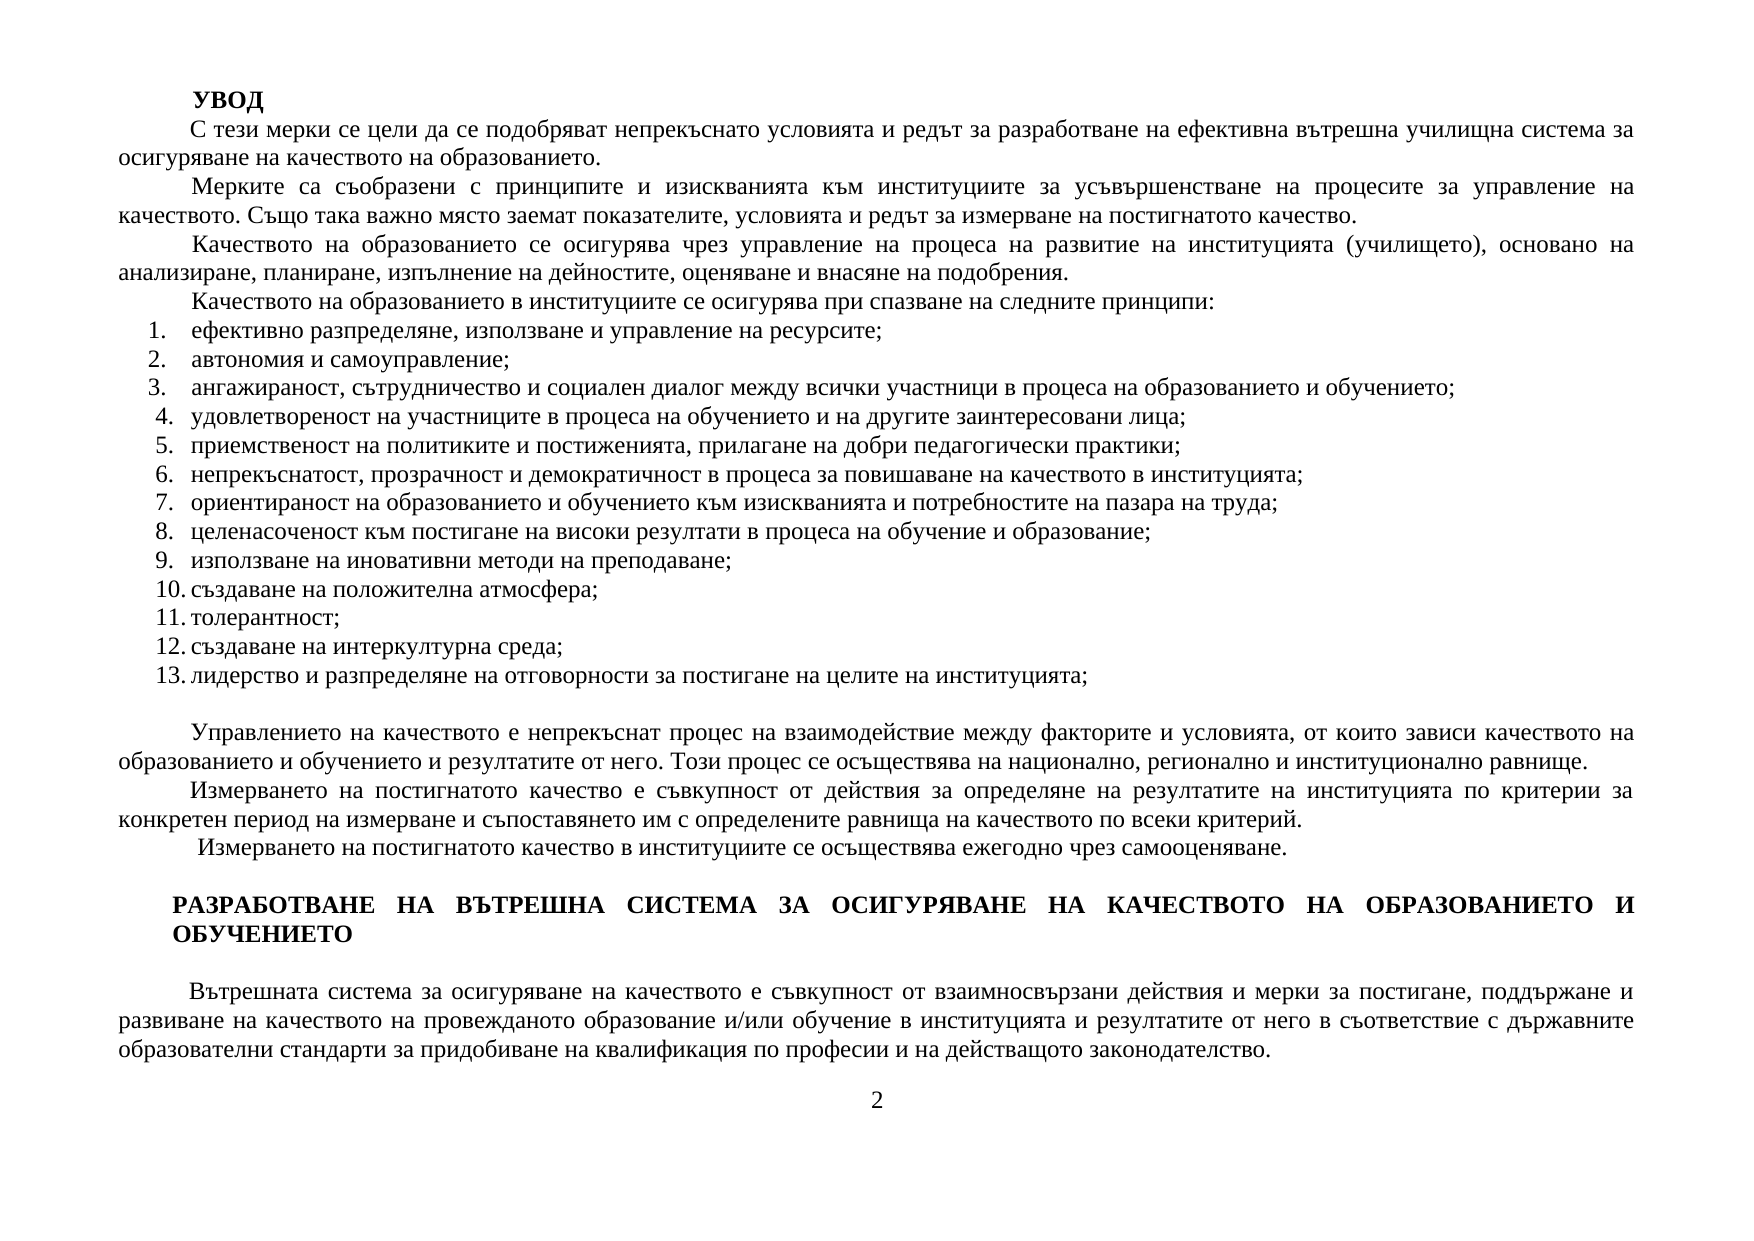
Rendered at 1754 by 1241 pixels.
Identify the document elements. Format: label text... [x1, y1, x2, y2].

text Качеството на образованието се осигурява чрез управление на процеса на развитие на институцията (училището), основанo на анализиране, планиране, изпълнение на дейностите, оценяване и внасяне на подобрения. [118, 229, 1636, 286]
text Вътрешната система за осигуряване на качеството е съвкупност от взаимносвързани действия и мерки за постигане, поддържане и развиване на качеството на провежданото образование и/или обучение в институцията и резултатите от него в съответствие с държавните образователни стандарти за придобиване на квалификация по професии и на действащото законодателство. [118, 976, 1636, 1062]
text Измерването на постигнатото качество е съвкупност от действия за определяне на резултатите на институцията по критерии за конкретен период на измерване и съпоставянето им с определените равнища на качеството по всеки критерий. [118, 775, 1636, 832]
list ангажираност, сътрудничество и социален диалог между всички участници в процеса на образованието и обучението; [148, 372, 1636, 401]
list ефективно разпределяне, използване и управление на ресурсите; [148, 315, 1636, 344]
text Управлението на качеството е непрекъснат процес на взаимодействие между факторите и условията, от които зависи качеството на образованието и обучението и резултатите от него. Този процес се осъществява на национално, регионално и институционално равнище. [118, 717, 1636, 775]
list приемственост на политиките и постиженията, прилагане на добри педагогически практики; [155, 430, 1636, 459]
text РАЗРАБОТВАНЕ НА ВЪТРЕШНА СИСТЕМА ЗА ОСИГУРЯВАНЕ НА КАЧЕСТВОТО НА ОБРАЗОВАНИЕТО И ОБУЧЕНИЕТО [172, 890, 1636, 947]
list толерантност; [155, 602, 1636, 631]
text Качеството на образованието в институциите се осигурява при спазване на следните принципи: [118, 286, 1636, 315]
text Измерването на постигнатото качество в институциите се осъществява ежегодно чрез самооценяване. [118, 832, 1636, 861]
list създаване на положителна атмосфера; [155, 574, 1636, 602]
list автономия и самоуправление; [148, 344, 1636, 372]
text Мерките са съобразени с принципите и изискванията към институциите за усъвършенстване на процесите за управление на качеството. Също така важно място заемат показателите, условията и редът за измерване на постигнатото качество. [118, 171, 1636, 229]
text С тези мерки се цели да се подобряват непрекъснато условията и редът за разработване на ефективна вътрешна училищна система за осигуряване на качеството на образованието. [118, 114, 1636, 171]
list целенасоченост към постигане на високи резултати в процеса на обучение и образование; [155, 516, 1636, 545]
list непрекъснатост, прозрачност и демократичност в процеса за повишаване на качеството в институцията; [155, 459, 1636, 487]
list ориентираност на образованието и обучението към изискванията и потребностите на пазара на труда; [155, 487, 1636, 516]
list използване на иновативни методи на преподаване; [155, 545, 1636, 574]
list удовлетвореност на участниците в процеса на обучението и на другите заинтересовани лица; [155, 401, 1636, 430]
list лидерство и разпределяне на отговорности за постигане на целите на институцията; [155, 660, 1636, 689]
text УВОД [118, 85, 1636, 114]
list създаване на интеркултурна среда; [155, 631, 1636, 660]
